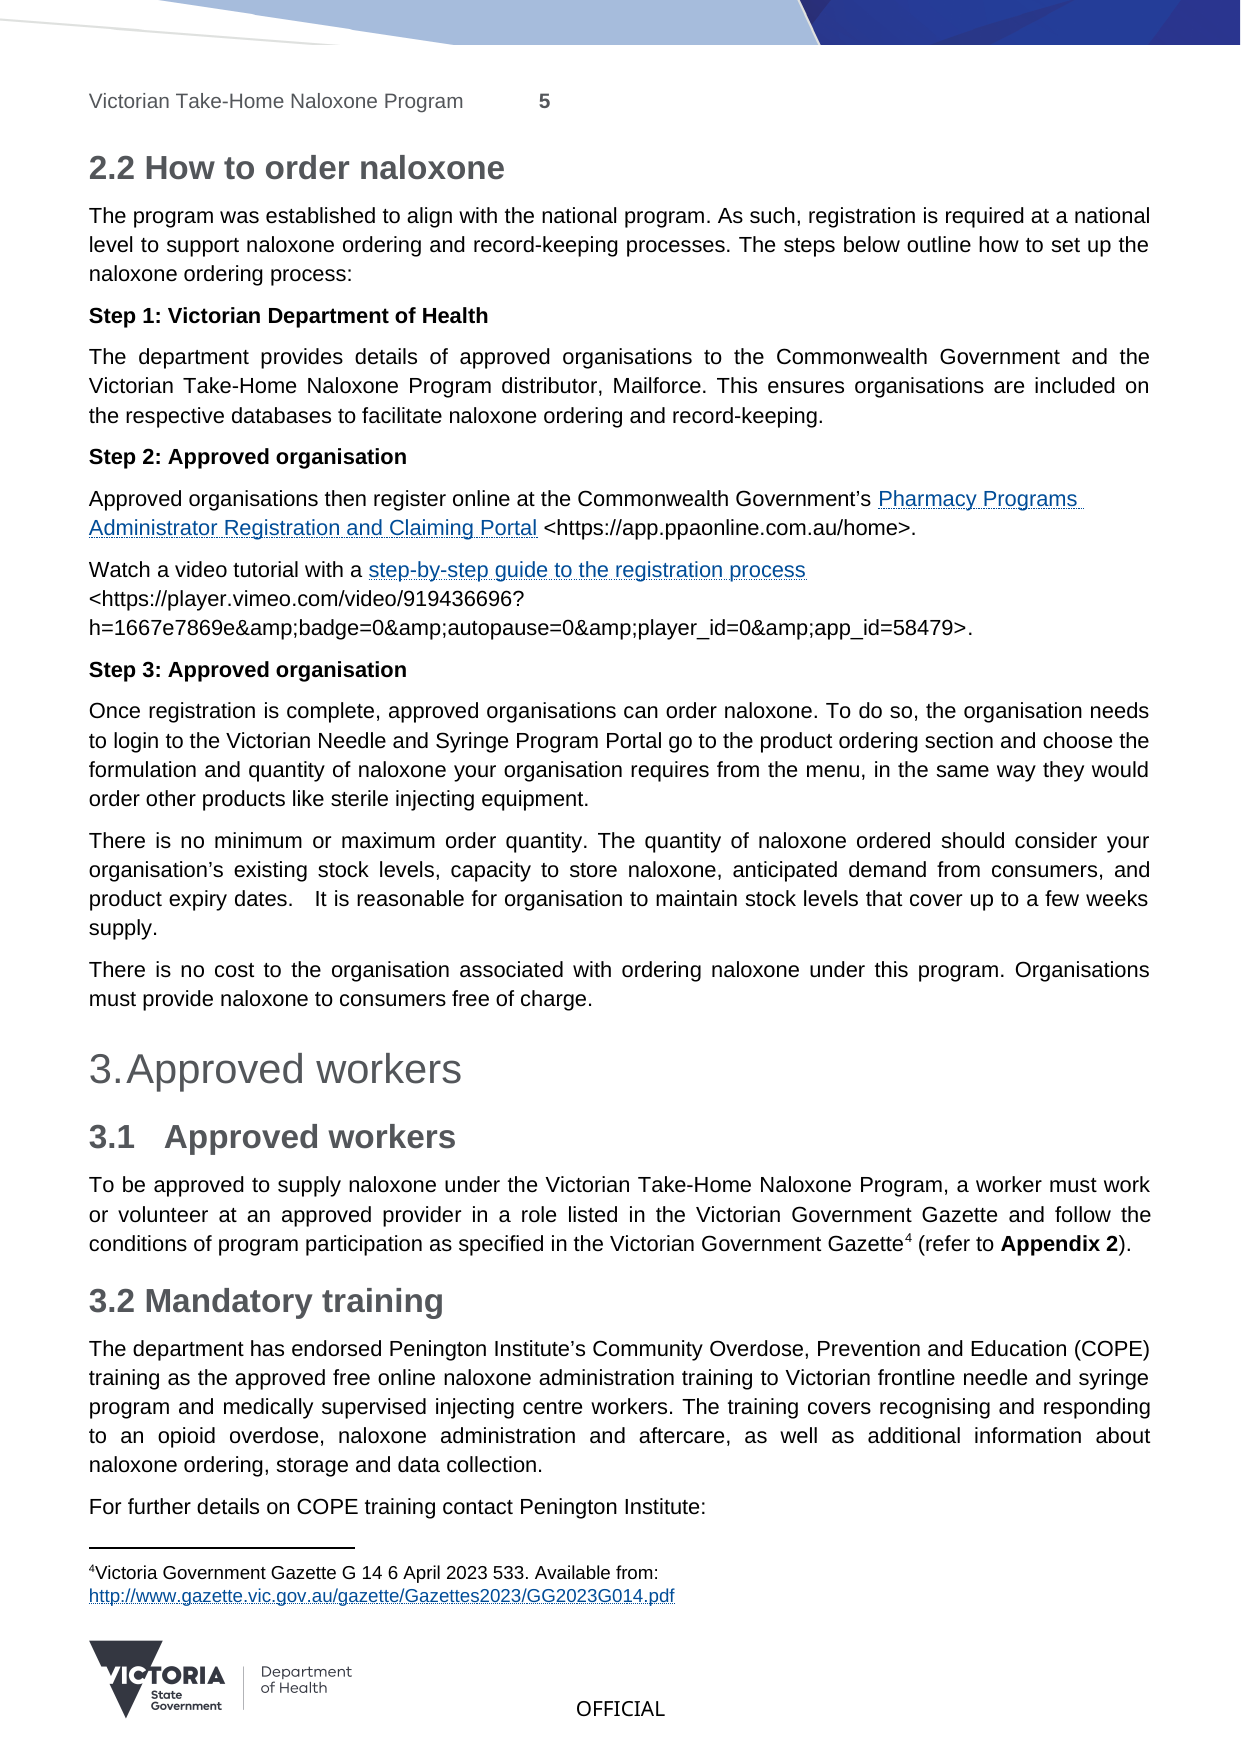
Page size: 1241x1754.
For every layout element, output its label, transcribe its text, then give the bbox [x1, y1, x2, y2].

text Watch a video tutorial with a step-by-step guide to the registration process <https://player.vimeo.com/video/919436696?h=1667e7869e&amp;badge=0&amp;autopause=0&amp;player_id=0&amp;app_id=58479>. [89, 553, 1152, 640]
subtitle 3.2 Mandatory training [89, 1281, 1152, 1319]
text Approved organisations then register online at the Commonwealth Government’s Pharmacy Programs Administrator Registration and Claiming Portal <https://app.ppaonline.com.au/home>. [89, 482, 1152, 540]
text There is no minimum or maximum order quantity. The quantity of naloxone ordered should consider your organisation’s existing stock levels, capacity to store naloxone, anticipated demand from consumers, and product expiry dates. It is reasonable for organisation to maintain stock levels that cover up to a few weeks supply. [89, 824, 1152, 940]
text Once registration is complete, approved organisations can order naloxone. To do so, the organisation needs to login to the Victorian Needle and Syringe Program Portal go to the product ordering section and choose the formulation and quantity of naloxone your organisation requires from the menu, in the same way they would order other products like sterile injecting equipment. [89, 694, 1152, 811]
text The department has endorsed Penington Institute’s Community Overdose, Prevention and Education (COPE) training as the approved free online naloxone administration training to Victorian frontline needle and syringe program and medically supervised injecting centre workers. The training covers recognising and responding to an opioid overdose, naloxone administration and aftercare, as well as additional information about naloxone ordering, storage and data collection. [89, 1332, 1152, 1478]
text Step 2: Approved organisation [89, 440, 1152, 469]
text There is no cost to the organisation associated with ordering naloxone under this program. Organisations must provide naloxone to consumers free of charge. [89, 953, 1152, 1011]
text Step 1: Victorian Department of Health [89, 299, 1152, 328]
subtitle Approved workers [89, 1117, 1152, 1156]
subtitle 2.2 How to order naloxone [89, 148, 1152, 186]
text To be approved to supply naloxone under the Victorian Take-Home Naloxone Program, a worker must work or volunteer at an approved provider in a role listed in the Victorian Government Gazette and follow the conditions of program participation as specified in the Victorian Government Gazette (refer to Appendix 2). [89, 1168, 1152, 1256]
picture [0, 1595, 1241, 1754]
text The program was established to align with the national program. As such, registration is required at a national level to support naloxone ordering and record-keeping processes. The steps below outline how to set up the naloxone ordering process: [89, 199, 1152, 286]
text Step 3: Approved organisation [89, 653, 1152, 682]
subtitle Approved workers [89, 1044, 1152, 1092]
picture [0, 0, 1241, 45]
text The department provides details of approved organisations to the Commonwealth Government and the Victorian Take-Home Naloxone Program distributor, Mailforce. This ensures organisations are included on the respective databases to facilitate naloxone ordering and record-keeping. [89, 340, 1152, 428]
text For further details on COPE training contact Penington Institute: [89, 1490, 1152, 1519]
